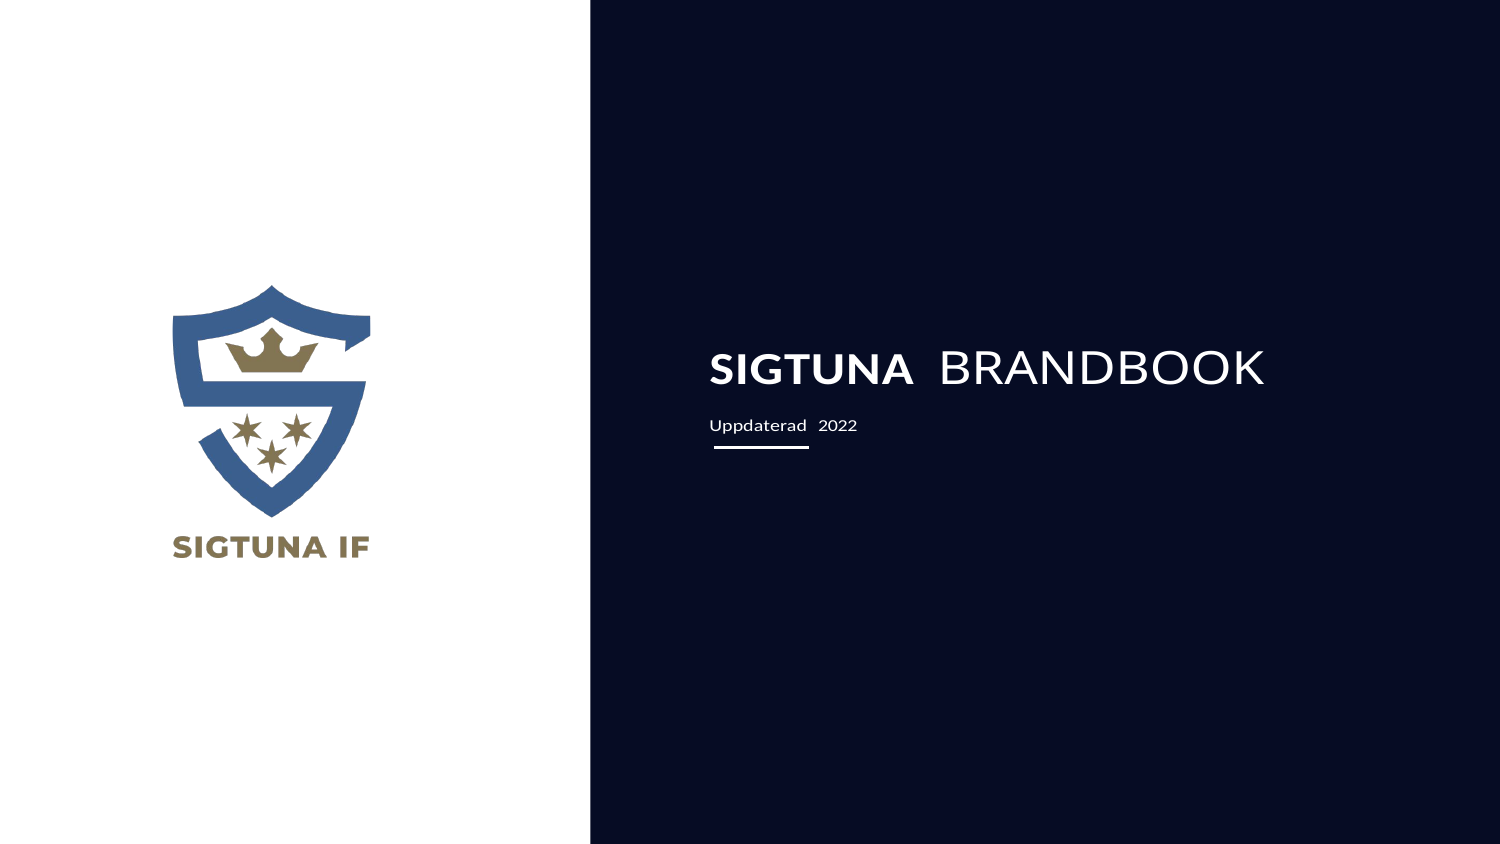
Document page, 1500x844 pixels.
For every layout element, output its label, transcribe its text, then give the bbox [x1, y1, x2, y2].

picture [172, 285, 371, 558]
text SIGTUNA BRANDBOOK [709, 335, 1489, 397]
text Uppdaterad 2022 [709, 415, 1489, 435]
